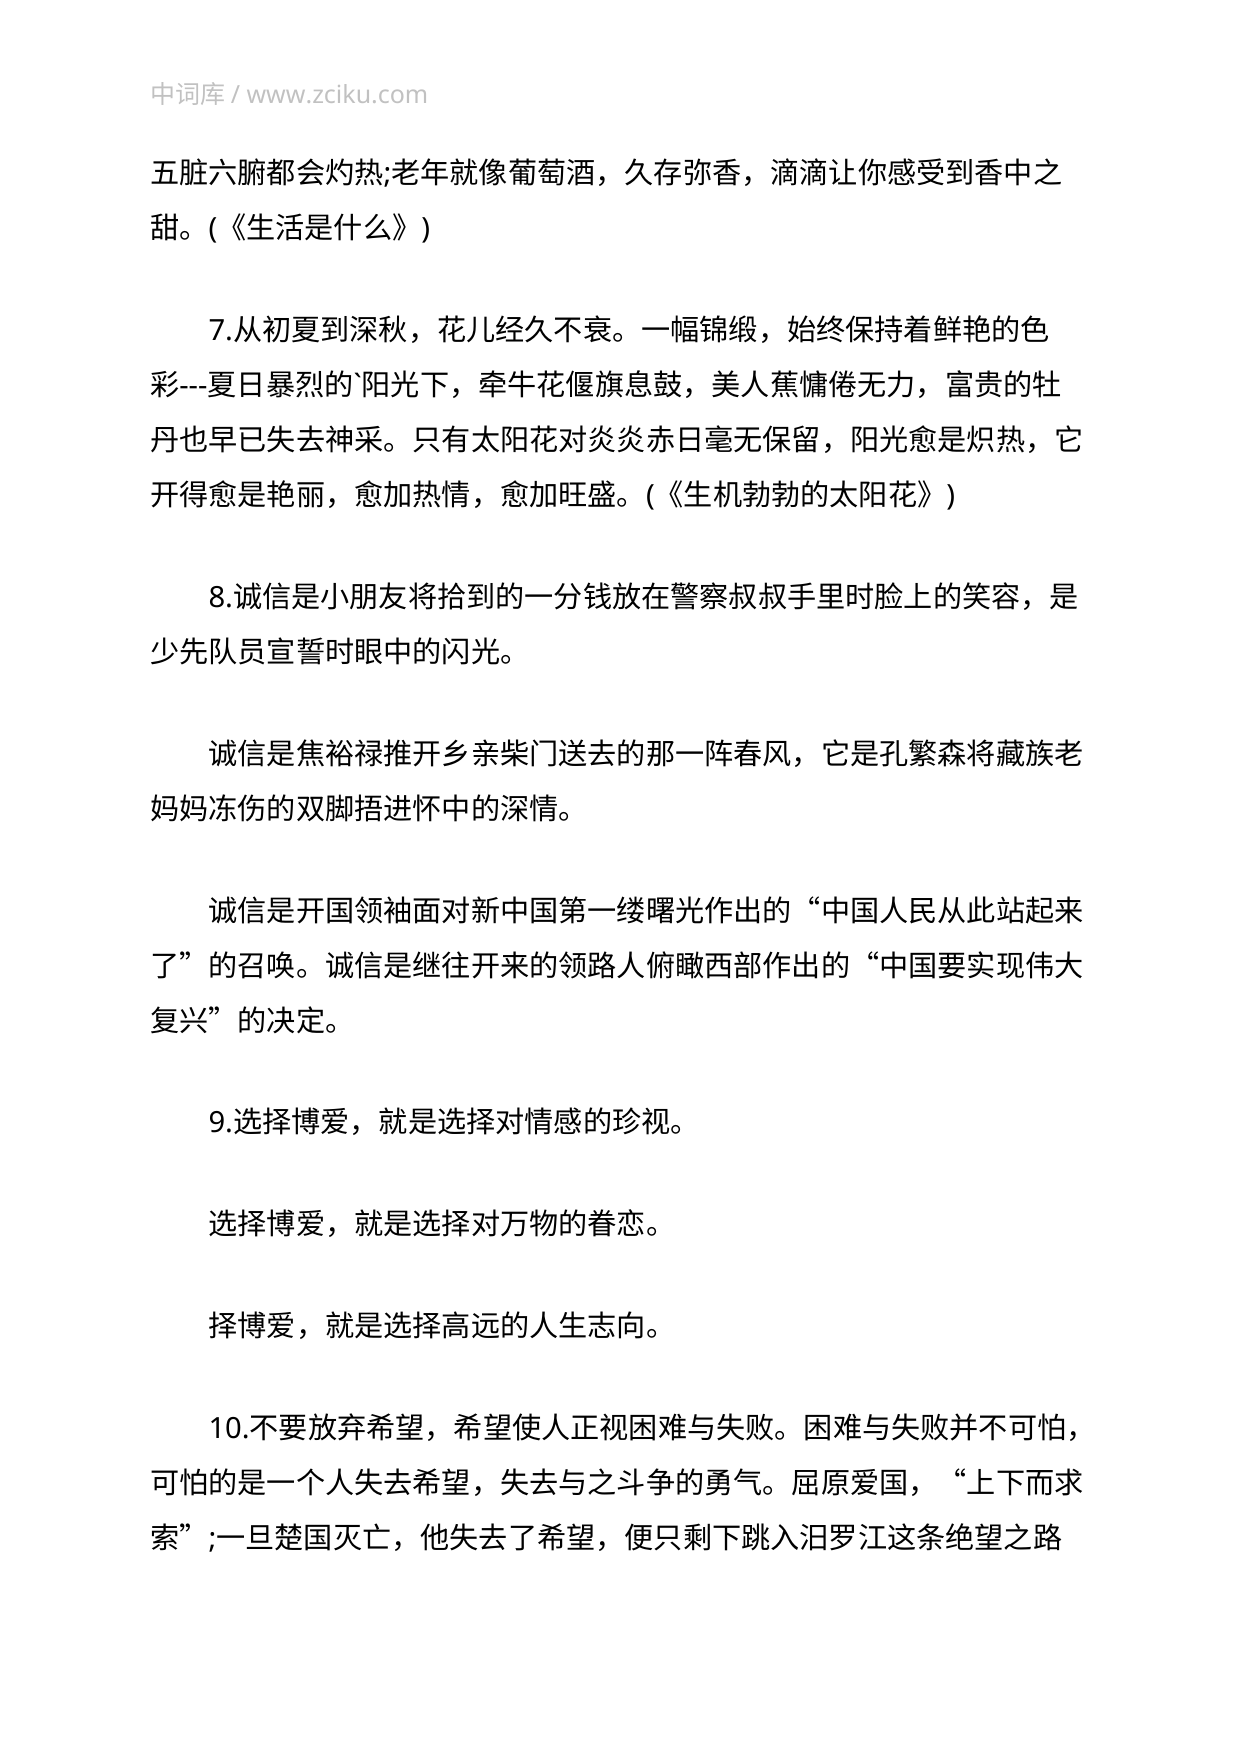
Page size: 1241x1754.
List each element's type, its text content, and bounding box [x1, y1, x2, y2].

text 7.从初夏到深秋，花儿经久不衰。一幅锦缎，始终保持着鲜艳的色彩---夏日暴烈的`阳光下，牵牛花偃旗息鼓，美人蕉慵倦无力，富贵的牡丹也早已失去神采。只有太阳花对炎炎赤日毫无保留，阳光愈是炽热，它开得愈是艳丽，愈加热情，愈加旺盛。(《生机勃勃的太阳花》) [150, 307, 1090, 514]
text 9.选择博爱，就是选择对情感的珍视。 [150, 1099, 1090, 1141]
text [150, 150, 1090, 247]
text 诚信是焦裕禄推开乡亲柴门送去的那一阵春风，它是孔繁森将藏族老妈妈冻伤的双脚捂进怀中的深情。 [150, 731, 1090, 828]
text 诚信是开国领袖面对新中国第一缕曙光作出的“中国人民从此站起来了”的召唤。诚信是继往开来的领路人俯瞰西部作出的“中国要实现伟大复兴”的决定。 [150, 887, 1090, 1039]
text 8.诚信是小朋友将拾到的一分钱放在警察叔叔手里时脸上的笑容，是少先队员宣誓时眼中的闪光。 [150, 574, 1090, 671]
text 选择博爱，就是选择对万物的眷恋。 [150, 1201, 1090, 1243]
text 择博爱，就是选择高远的人生志向。 [150, 1303, 1090, 1345]
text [150, 1404, 1090, 1557]
